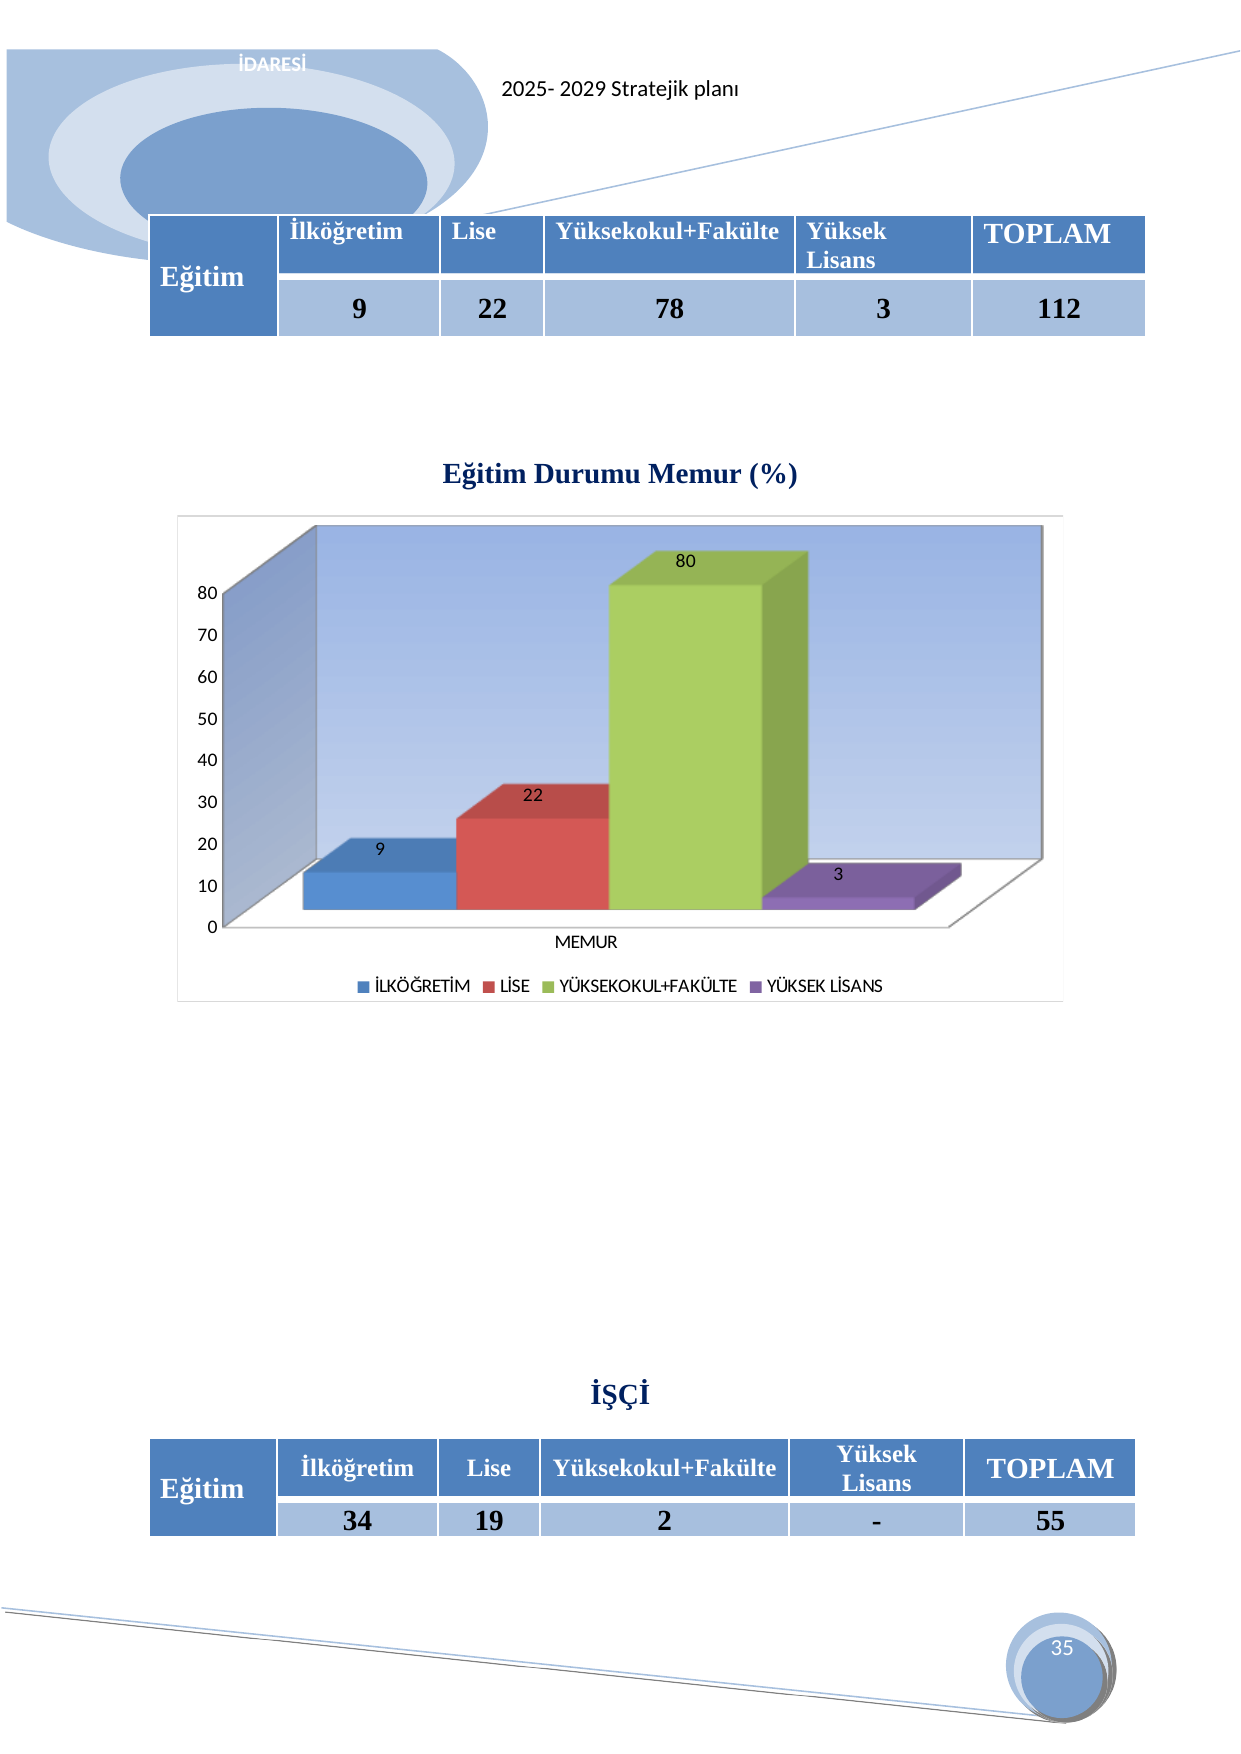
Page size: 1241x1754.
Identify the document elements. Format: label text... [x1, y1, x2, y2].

table_cell 34 [278, 1503, 437, 1536]
table_cell - [790, 1503, 963, 1536]
table_header Eğitim [150, 216, 277, 336]
table_cell 3 [796, 280, 971, 336]
table_header Yüksekokul+Fakülte [541, 1439, 788, 1496]
table_header İlköğretim [279, 216, 439, 273]
table_cell 9 [279, 280, 439, 336]
table_header TOPLAM [965, 1439, 1135, 1496]
table_cell 19 [439, 1503, 539, 1536]
text Eğitim Durumu Memur (%) [148, 456, 1093, 490]
table_header Yüksek Lisans [790, 1439, 963, 1496]
table_header TOPLAM [973, 216, 1145, 273]
table_cell 2 [541, 1503, 788, 1536]
table_cell 112 [973, 280, 1145, 336]
text İŞÇİ [148, 1377, 1093, 1411]
table_cell 22 [441, 280, 543, 336]
table_header İlköğretim [278, 1439, 437, 1496]
table_cell 55 [965, 1503, 1135, 1536]
table_header Yüksek Lisans [796, 216, 971, 273]
table_header Yüksekokul+Fakülte [545, 216, 794, 273]
table_header Eğitim [150, 1439, 276, 1536]
table_header Lise [441, 216, 543, 273]
table_cell 78 [545, 280, 794, 336]
table_header Lise [439, 1439, 539, 1496]
